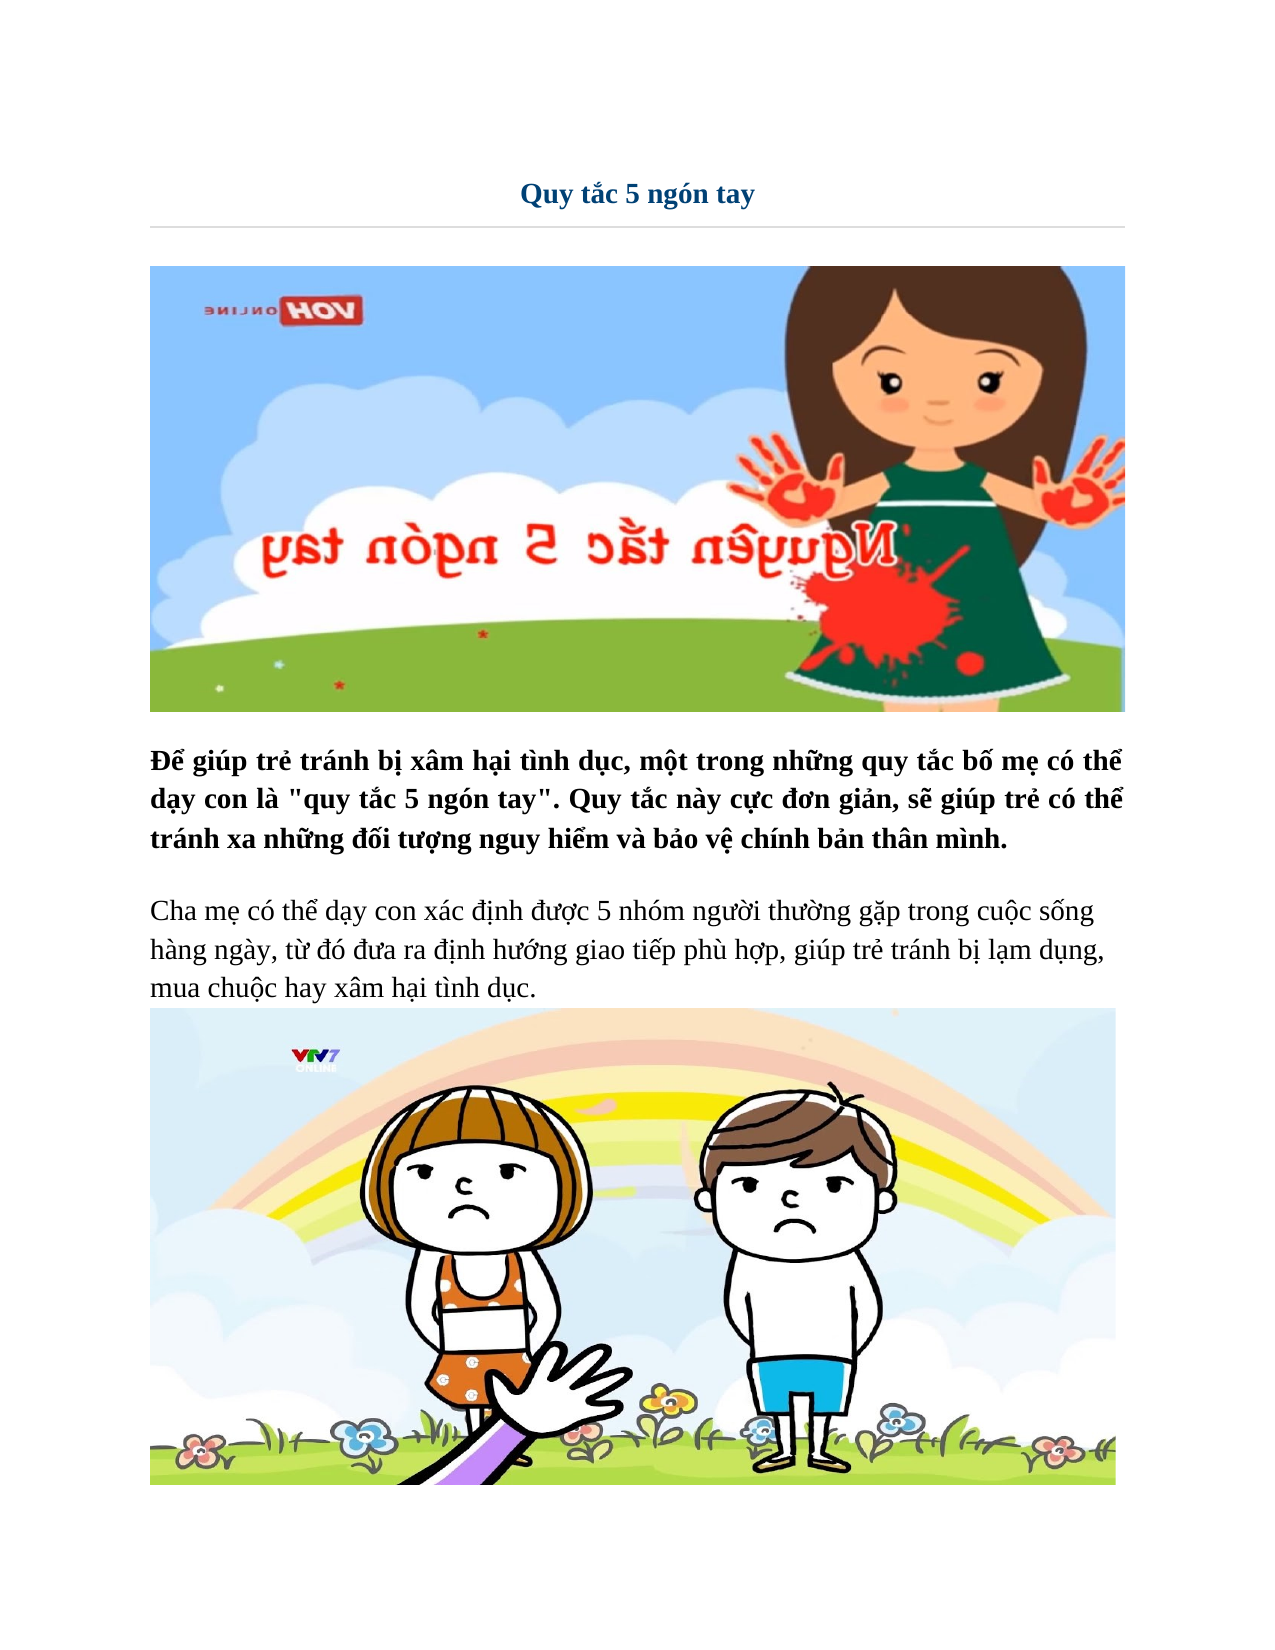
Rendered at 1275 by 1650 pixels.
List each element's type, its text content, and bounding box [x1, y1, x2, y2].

picture [150, 1008, 1116, 1485]
picture [150, 266, 1125, 712]
text Quy tắc 5 ngón tay [150, 150, 1125, 226]
text Để giúp trẻ tránh bị xâm hại tình dục, một trong những quy tắc bố mẹ có thể dạy con là "quy tắc 5 ngón tay". Quy tắc này cực đơn giản, sẽ giúp trẻ có thể tránh xa những đối tượng nguy hiểm và bảo vệ chính bản thân mình. [150, 737, 1125, 854]
